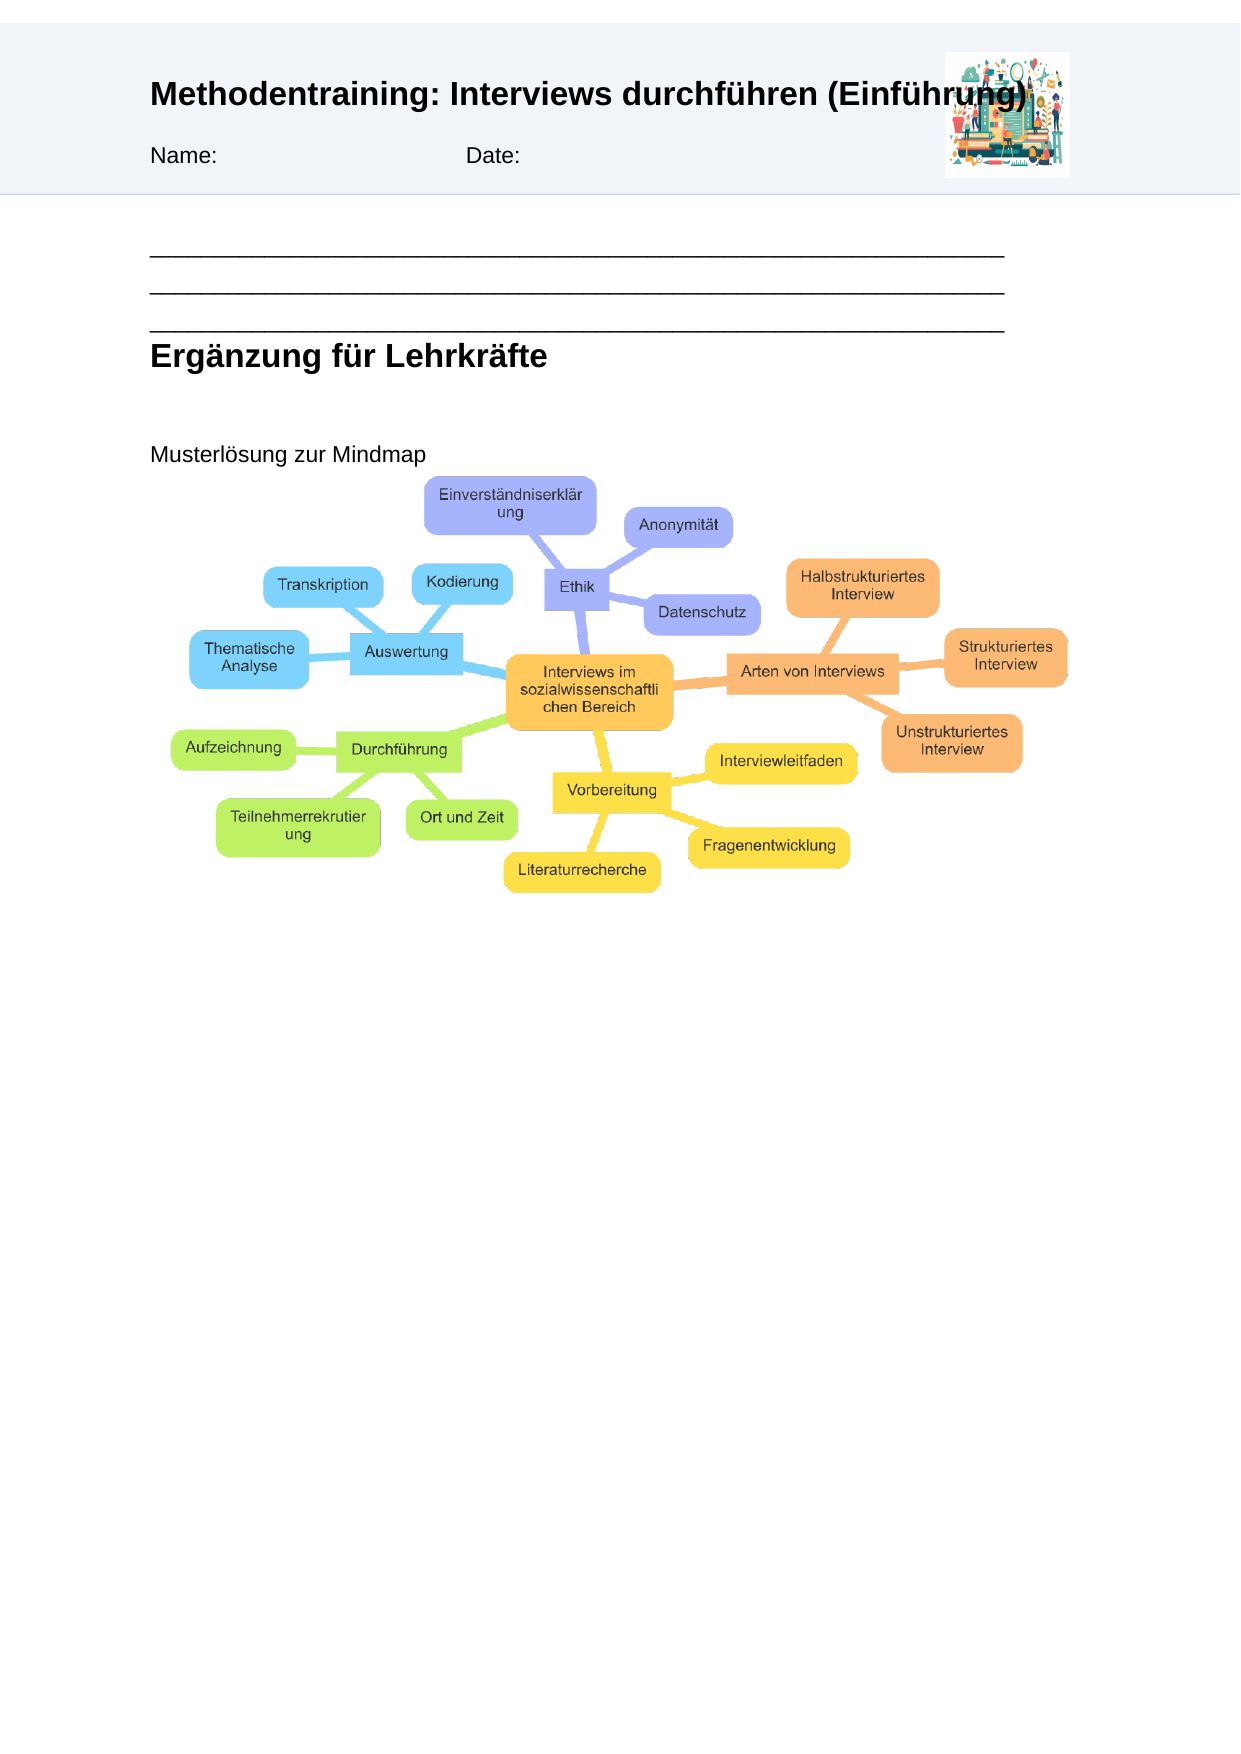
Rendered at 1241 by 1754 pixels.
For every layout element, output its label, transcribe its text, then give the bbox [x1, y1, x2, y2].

text ___________________________________________________________________ [150, 298, 1090, 336]
text Musterlösung zur Mindmap [150, 432, 1090, 470]
text ___________________________________________________________________ [150, 261, 1090, 298]
picture [0, 23, 1241, 195]
picture [150, 470, 1088, 900]
text ___________________________________________________________________ [150, 223, 1090, 261]
subtitle Ergänzung für Lehrkräfte [150, 336, 1090, 374]
